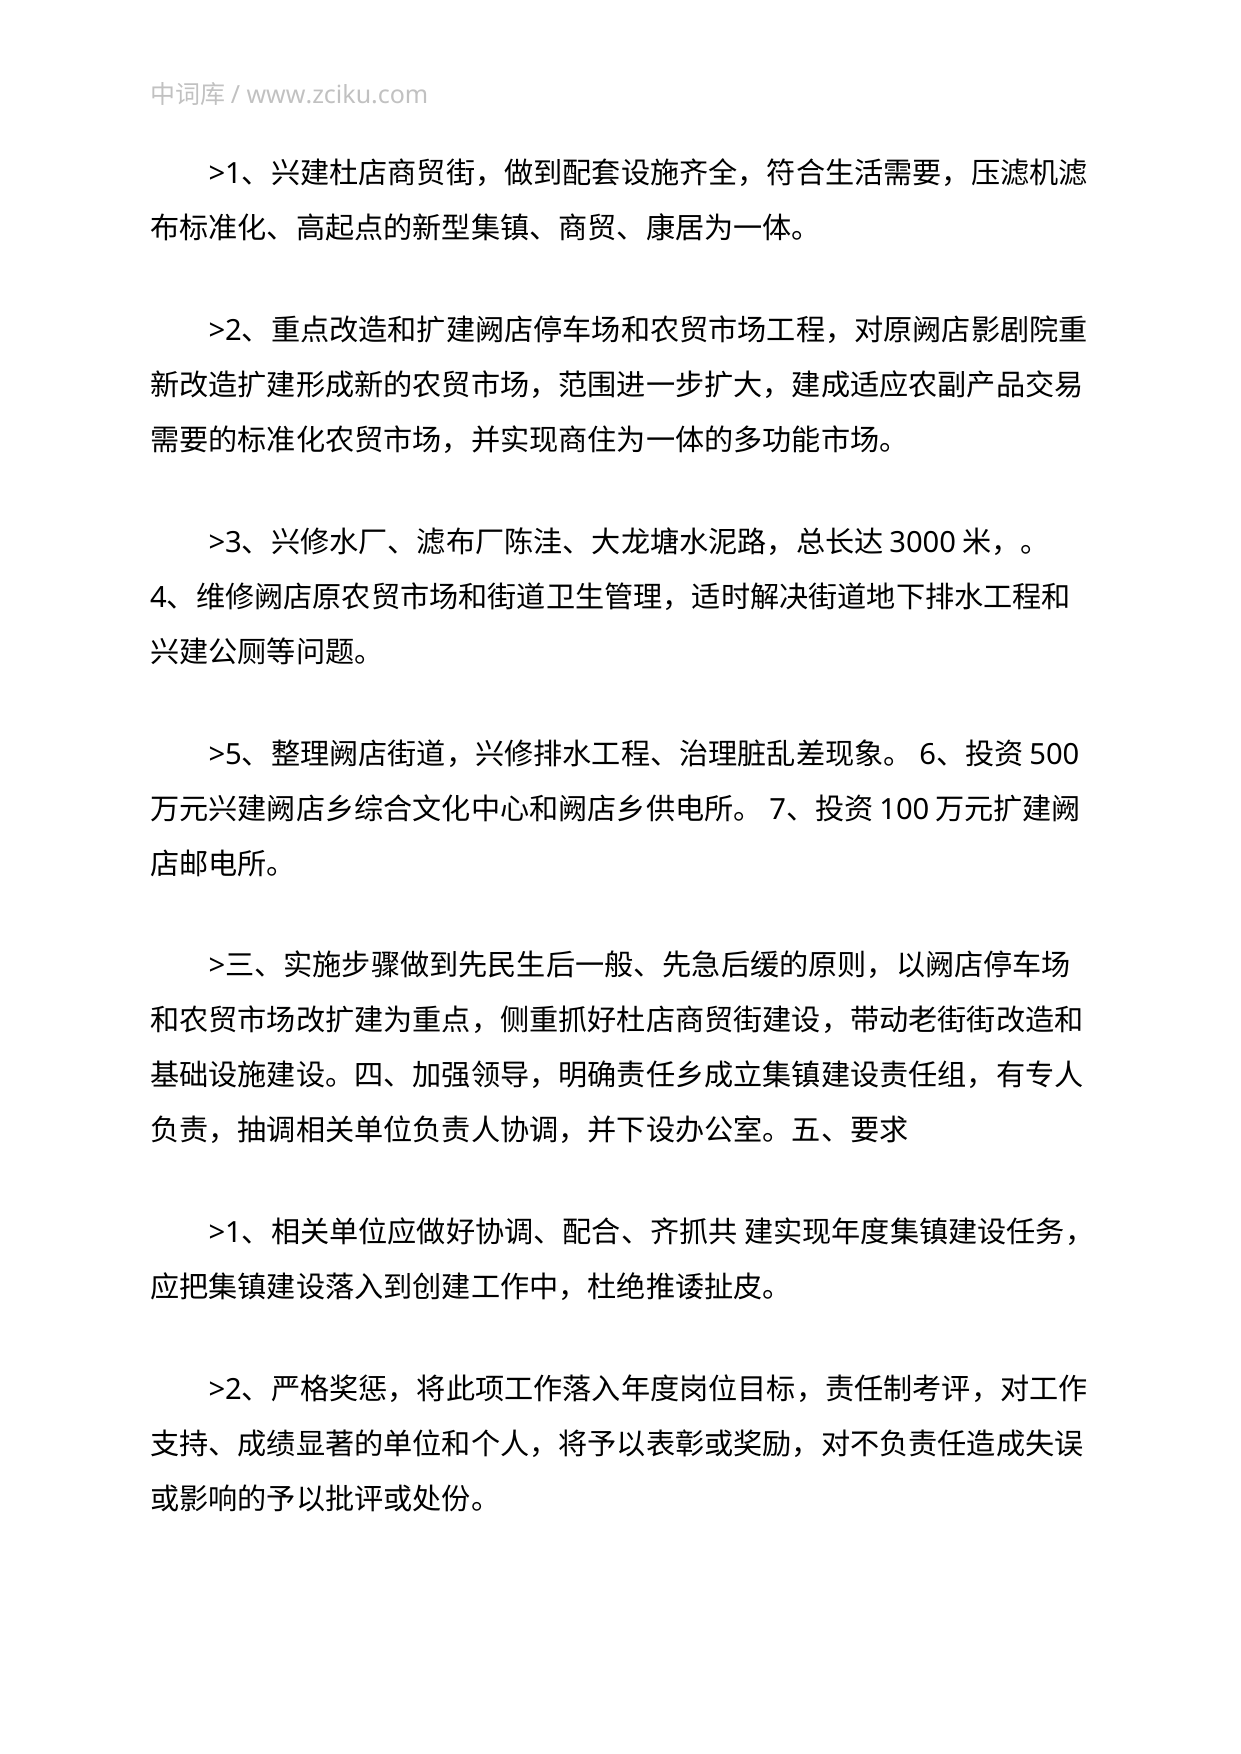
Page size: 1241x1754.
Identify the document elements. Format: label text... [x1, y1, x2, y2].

text >2、重点改造和扩建阙店停车场和农贸市场工程，对原阙店影剧院重新改造扩建形成新的农贸市场，范围进一步扩大，建成适应农副产品交易需要的标准化农贸市场，并实现商住为一体的多功能市场。 [150, 307, 1090, 459]
text >三、实施步骤做到先民生后一般、先急后缓的原则，以阙店停车场和农贸市场改扩建为重点，侧重抓好杜店商贸街建设，带动老街街改造和基础设施建设。四、加强领导，明确责任乡成立集镇建设责任组，有专人负责，抽调相关单位负责人协调，并下设办公室。五、要求 [150, 942, 1090, 1149]
text >2、严格奖惩，将此项工作落入年度岗位目标，责任制考评，对工作支持、成绩显著的单位和个人，将予以表彰或奖励，对不负责任造成失误或影响的予以批评或处份。 [150, 1365, 1090, 1517]
text >1、相关单位应做好协调、配合、齐抓共 建实现年度集镇建设任务，应把集镇建设落入到创建工作中，杜绝推诿扯皮。 [150, 1208, 1090, 1306]
text >3、兴修水厂、滤布厂陈洼、大龙塘水泥路，总长达3000米，。 4、维修阙店原农贸市场和街道卫生管理，适时解决街道地下排水工程和兴建公厕等问题。 [150, 518, 1090, 671]
text >5、整理阙店街道，兴修排水工程、治理脏乱差现象。 6、投资500万元兴建阙店乡综合文化中心和阙店乡供电所。 7、投资100万元扩建阙店邮电所。 [150, 730, 1090, 882]
text >1、兴建杜店商贸街，做到配套设施齐全，符合生活需要，压滤机滤布标准化、高起点的新型集镇、商贸、康居为一体。 [150, 150, 1090, 247]
